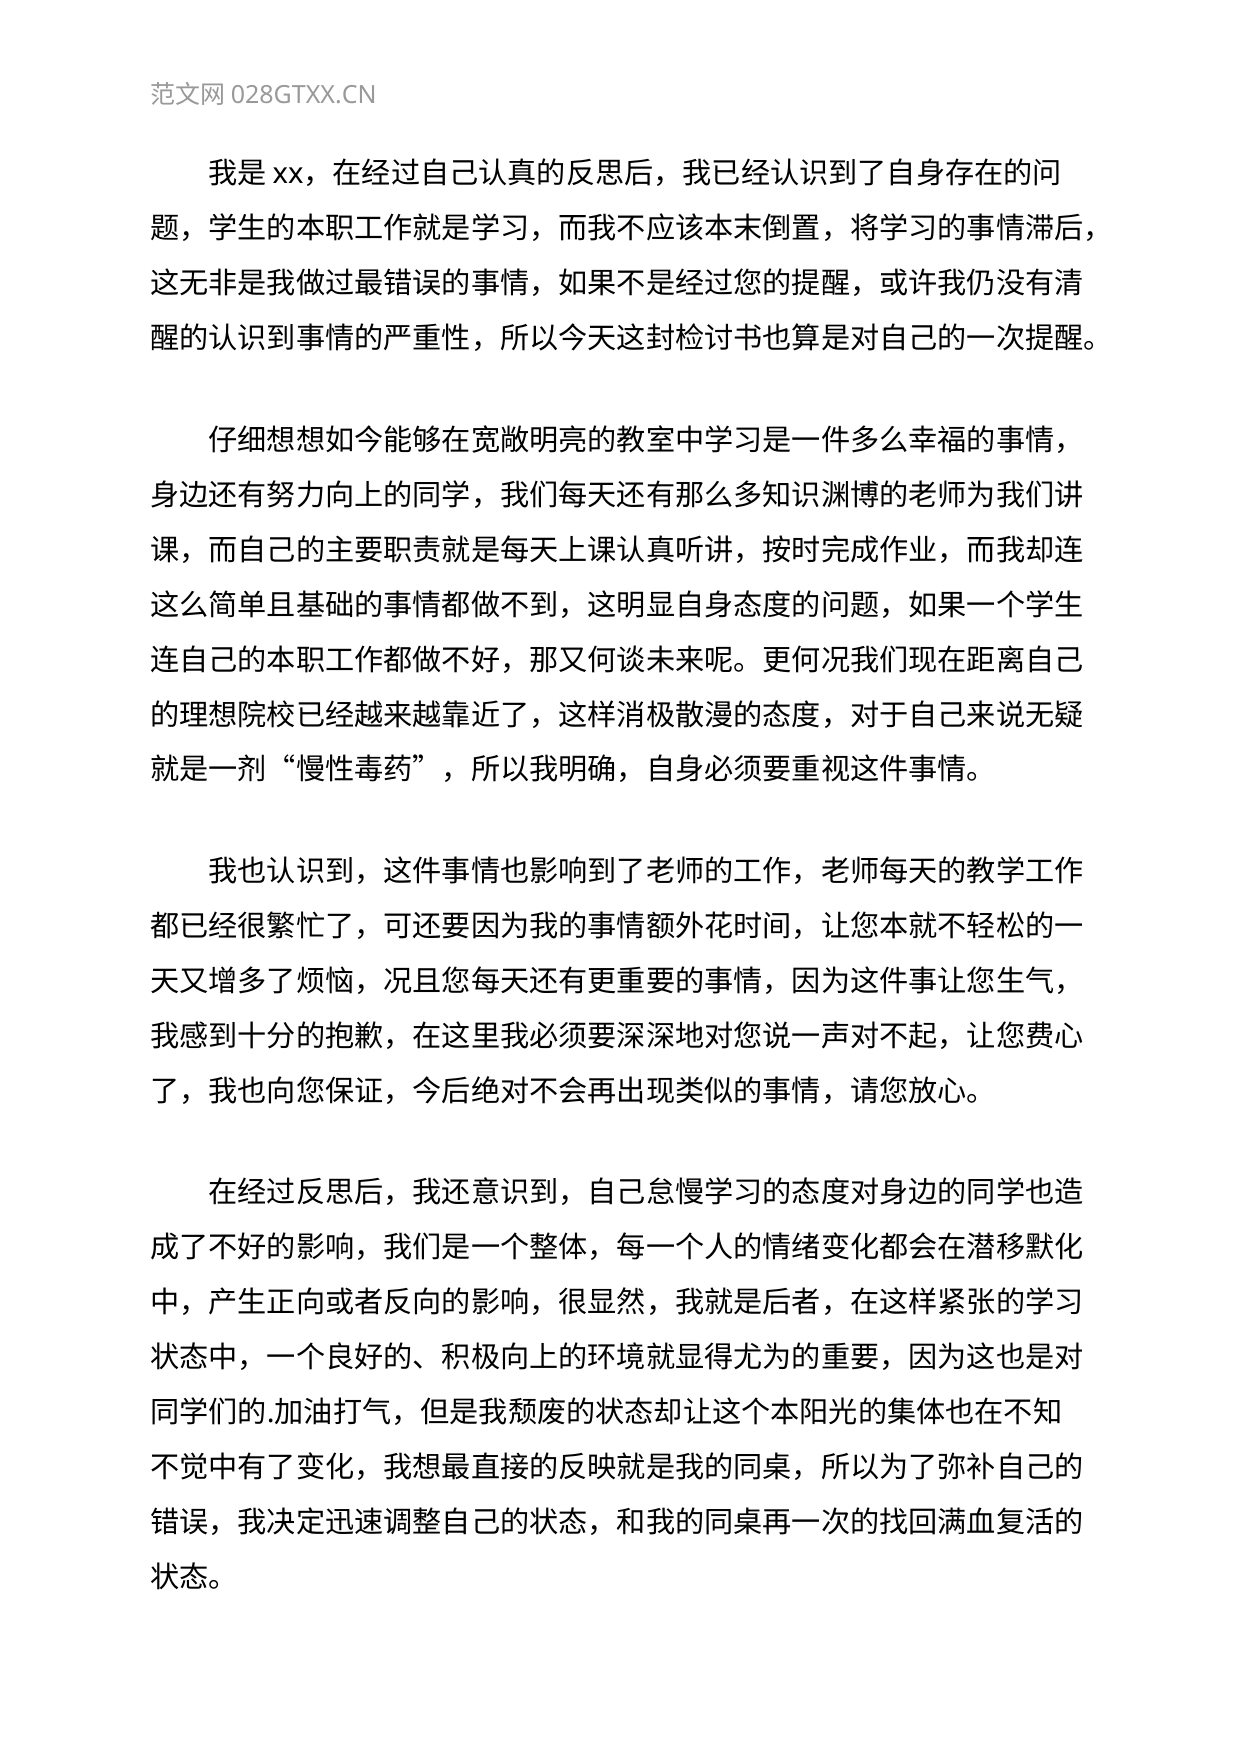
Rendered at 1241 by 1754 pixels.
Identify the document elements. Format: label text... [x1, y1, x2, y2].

text 我也认识到，这件事情也影响到了老师的工作，老师每天的教学工作都已经很繁忙了，可还要因为我的事情额外花时间，让您本就不轻松的一天又增多了烦恼，况且您每天还有更重要的事情，因为这件事让您生气，我感到十分的抱歉，在这里我必须要深深地对您说一声对不起，让您费心了，我也向您保证，今后绝对不会再出现类似的事情，请您放心。 [150, 848, 1090, 1109]
text 在经过反思后，我还意识到，自己怠慢学习的态度对身边的同学也造成了不好的影响，我们是一个整体，每一个人的情绪变化都会在潜移默化中，产生正向或者反向的影响，很显然，我就是后者，在这样紧张的学习状态中，一个良好的、积极向上的环境就显得尤为的重要，因为这也是对同学们的.加油打气，但是我颓废的状态却让这个本阳光的集体也在不知不觉中有了变化，我想最直接的反映就是我的同桌，所以为了弥补自己的错误，我决定迅速调整自己的状态，和我的同桌再一次的找回满血复活的状态。 [150, 1169, 1090, 1596]
text 我是xx，在经过自己认真的反思后，我已经认识到了自身存在的问题，学生的本职工作就是学习，而我不应该本末倒置，将学习的事情滞后，这无非是我做过最错误的事情，如果不是经过您的提醒，或许我仍没有清醒的认识到事情的严重性，所以今天这封检讨书也算是对自己的一次提醒。 [150, 150, 1090, 357]
text 仔细想想如今能够在宽敞明亮的教室中学习是一件多么幸福的事情，身边还有努力向上的同学，我们每天还有那么多知识渊博的老师为我们讲课，而自己的主要职责就是每天上课认真听讲，按时完成作业，而我却连这么简单且基础的事情都做不到，这明显自身态度的问题，如果一个学生连自己的本职工作都做不好，那又何谈未来呢。更何况我们现在距离自己的理想院校已经越来越靠近了，这样消极散漫的态度，对于自己来说无疑就是一剂“慢性毒药”，所以我明确，自身必须要重视这件事情。 [150, 417, 1090, 788]
